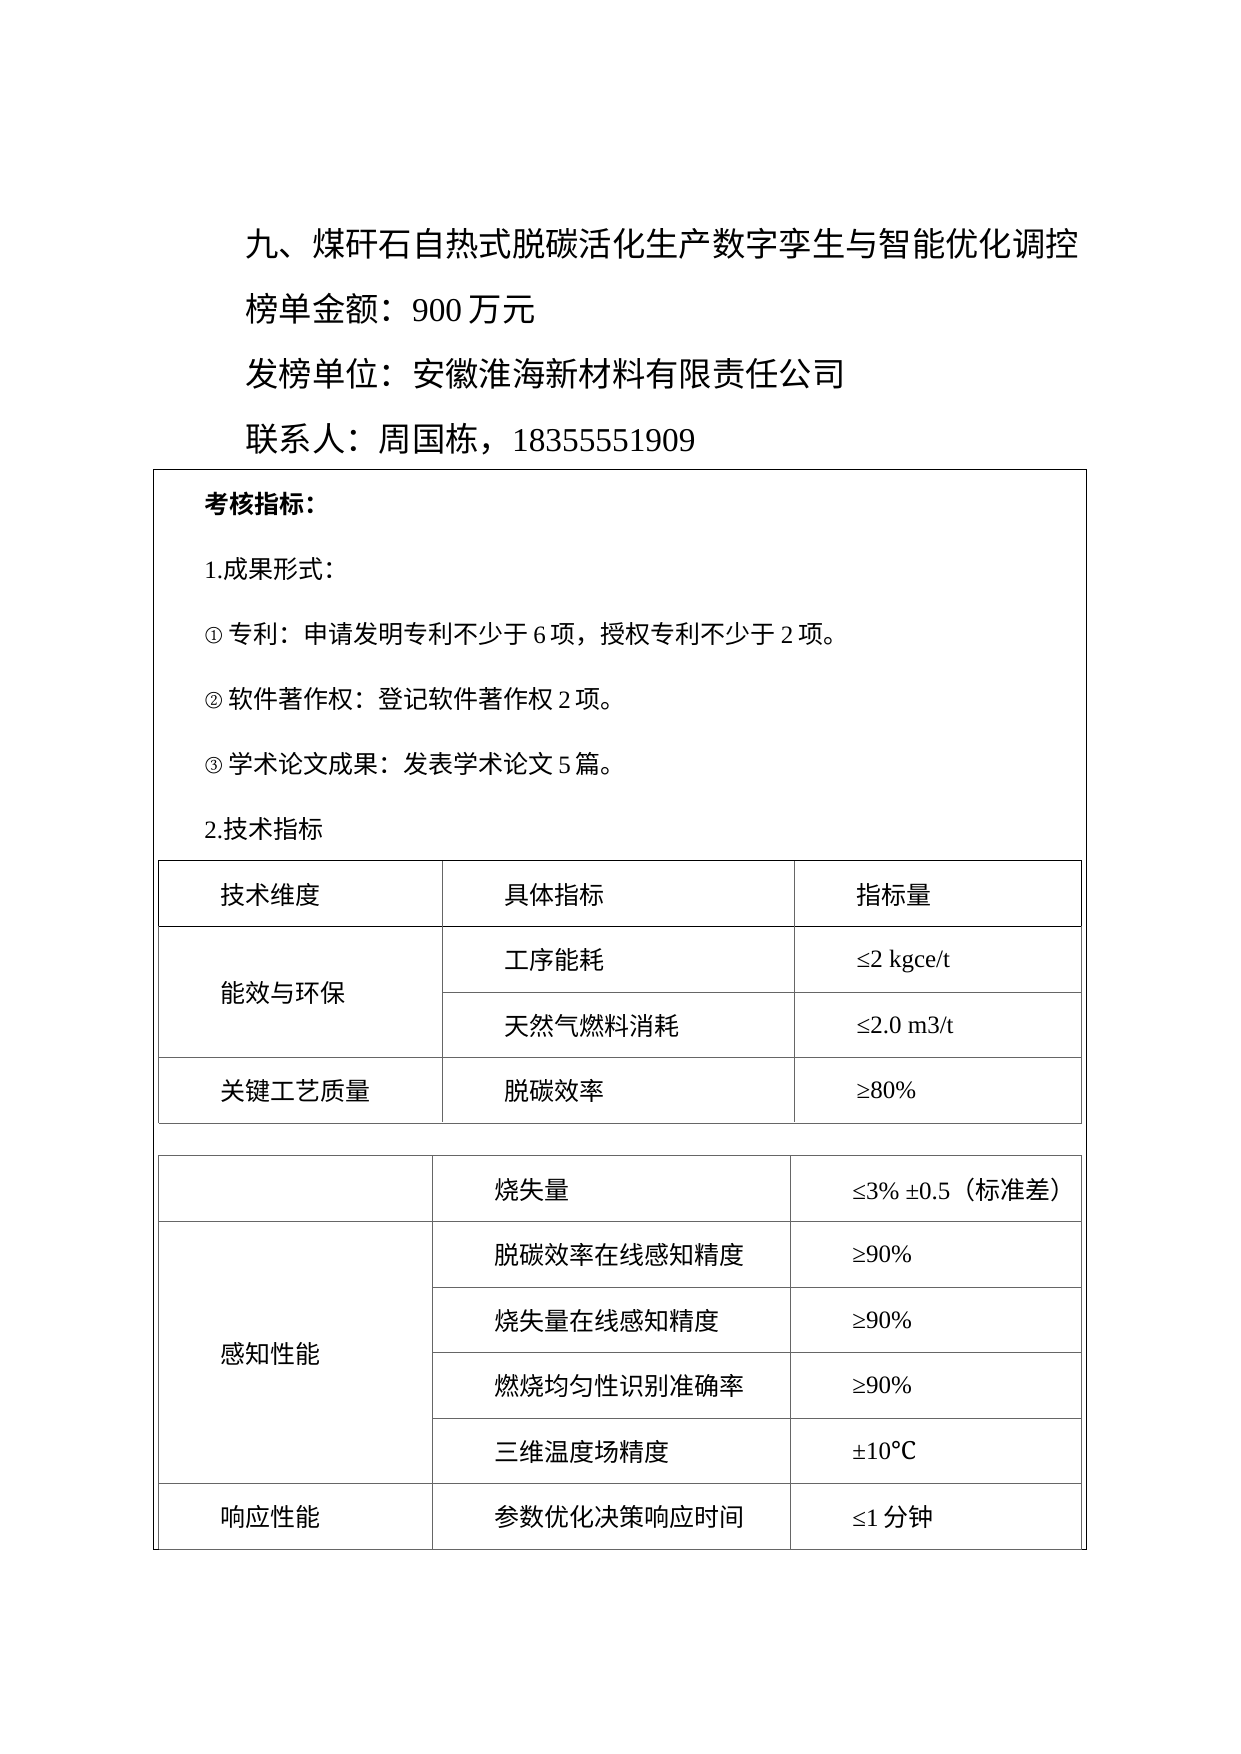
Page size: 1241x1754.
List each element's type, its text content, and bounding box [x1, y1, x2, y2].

subtitle 九、煤矸石自热式脱碳活化生产数字孪生与智能优化调控 [153, 209, 1087, 274]
text 发榜单位：安徽淮海新材料有限责任公司 [153, 339, 1087, 404]
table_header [154, 470, 1086, 1549]
text 榜单金额：900万元 [153, 274, 1087, 339]
text 联系人：周国栋，18355551909 [153, 404, 1087, 469]
